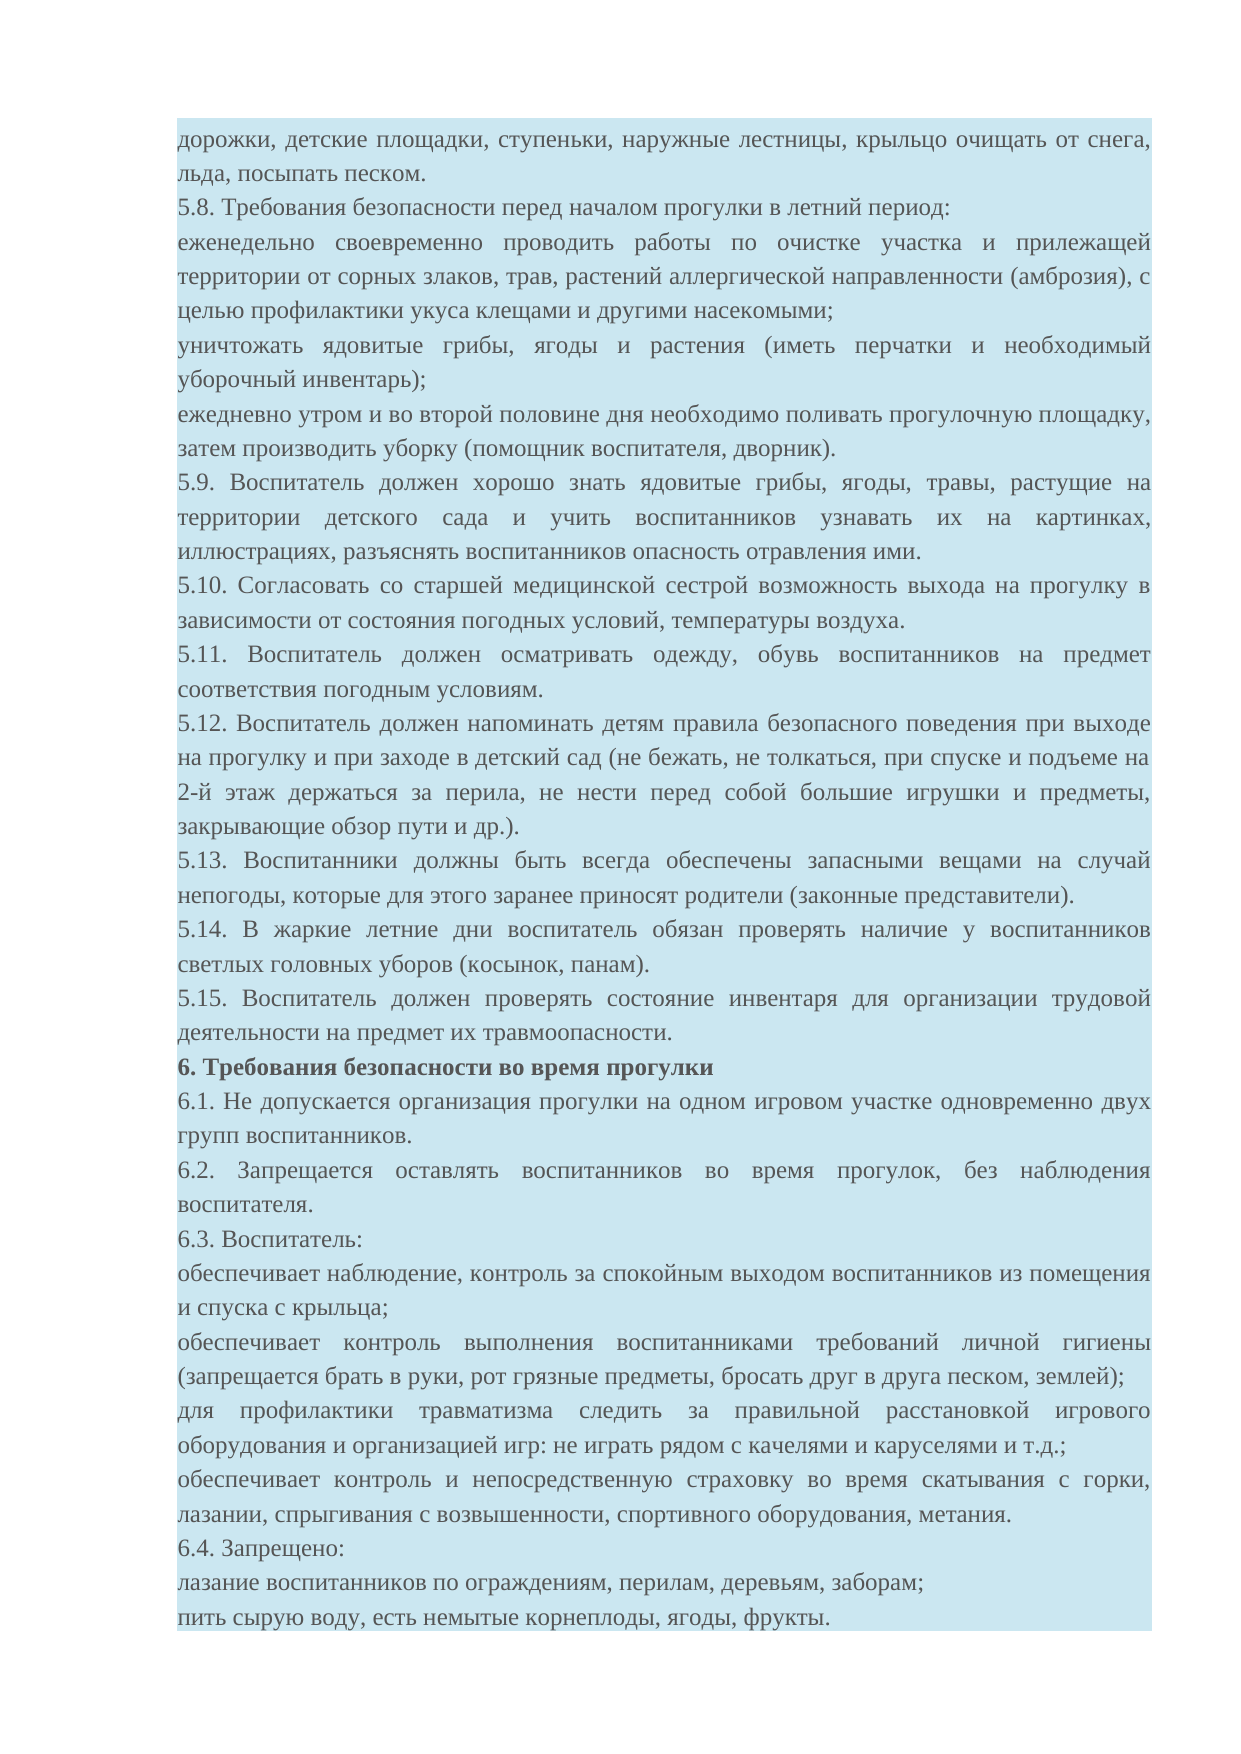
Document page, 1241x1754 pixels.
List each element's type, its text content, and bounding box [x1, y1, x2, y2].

text ежедневно утром и во второй половине дня необходимо поливать прогулочную площадку, затем производить уборку (помощник воспитателя, дворник). [177, 393, 1152, 462]
text пить сырую воду, есть немытые корнеплоды, ягоды, фрукты. [177, 1596, 1152, 1631]
text 5.10. Согласовать со старшей медицинской сестрой возможность выхода на прогулку в зависимости от состояния погодных условий, температуры воздуха. [177, 565, 1152, 634]
text 5.9. Воспитатель должен хорошо знать ядовитые грибы, ягоды, травы, растущие на территории детского сада и учить воспитанников узнавать их на картинках, иллюстрациях, разъяснять воспитанников опасность отравления ими. [177, 462, 1152, 565]
text дорожки, детские площадки, ступеньки, наружные лестницы, крыльцо очищать от снега, льда, посыпать песком. [177, 118, 1152, 187]
text 6. Требования безопасности во время прогулки [177, 1046, 1152, 1081]
text обеспечивает наблюдение, контроль за спокойным выходом воспитанников из помещения и спуска с крыльца; [177, 1252, 1152, 1321]
text 5.13. Воспитанники должны быть всегда обеспечены запасными вещами на случай непогоды, которые для этого заранее приносят родители (законные представители). [177, 840, 1152, 909]
text 5.15. Воспитатель должен проверять состояние инвентаря для организации трудовой деятельности на предмет их травмоопасности. [177, 977, 1152, 1046]
text еженедельно своевременно проводить работы по очистке участка и прилежащей территории от сорных злаков, трав, растений аллергической направленности (амброзия), с целью профилактики укуса клещами и другими насекомыми; [177, 221, 1152, 324]
text 5.14. В жаркие летние дни воспитатель обязан проверять наличие у воспитанников светлых головных уборов (косынок, панам). [177, 909, 1152, 977]
text лазание воспитанников по ограждениям, перилам, деревьям, заборам; [177, 1562, 1152, 1596]
text 5.12. Воспитатель должен напоминать детям правила безопасного поведения при выходе на прогулку и при заходе в детский сад (не бежать, не толкаться, при спуске и подъеме на 2-й этаж держаться за перила, не нести перед собой большие игрушки и предметы, закрывающие обзор пути и др.). [177, 702, 1152, 840]
text 5.8. Требования безопасности перед началом прогулки в летний период: [177, 187, 1152, 221]
text 6.1. Не допускается организация прогулки на одном игровом участке одновременно двух групп воспитанников. [177, 1081, 1152, 1149]
text обеспечивает контроль и непосредственную страховку во время скатывания с горки, лазании, спрыгивания с возвышенности, спортивного оборудования, метания. [177, 1459, 1152, 1527]
text 6.4. Запрещено: [177, 1527, 1152, 1562]
text уничтожать ядовитые грибы, ягоды и растения (иметь перчатки и необходимый уборочный инвентарь); [177, 324, 1152, 393]
text 5.11. Воспитатель должен осматривать одежду, обувь воспитанников на предмет соответствия погодным условиям. [177, 634, 1152, 702]
text для профилактики травматизма следить за правильной расстановкой игрового оборудования и организацией игр: не играть рядом с качелями и каруселями и т.д.; [177, 1390, 1152, 1459]
text 6.3. Воспитатель: [177, 1218, 1152, 1252]
text 6.2. Запрещается оставлять воспитанников во время прогулок, без наблюдения воспитателя. [177, 1149, 1152, 1218]
text обеспечивает контроль выполнения воспитанниками требований личной гигиены (запрещается брать в руки, рот грязные предметы, бросать друг в друга песком, землей); [177, 1321, 1152, 1390]
